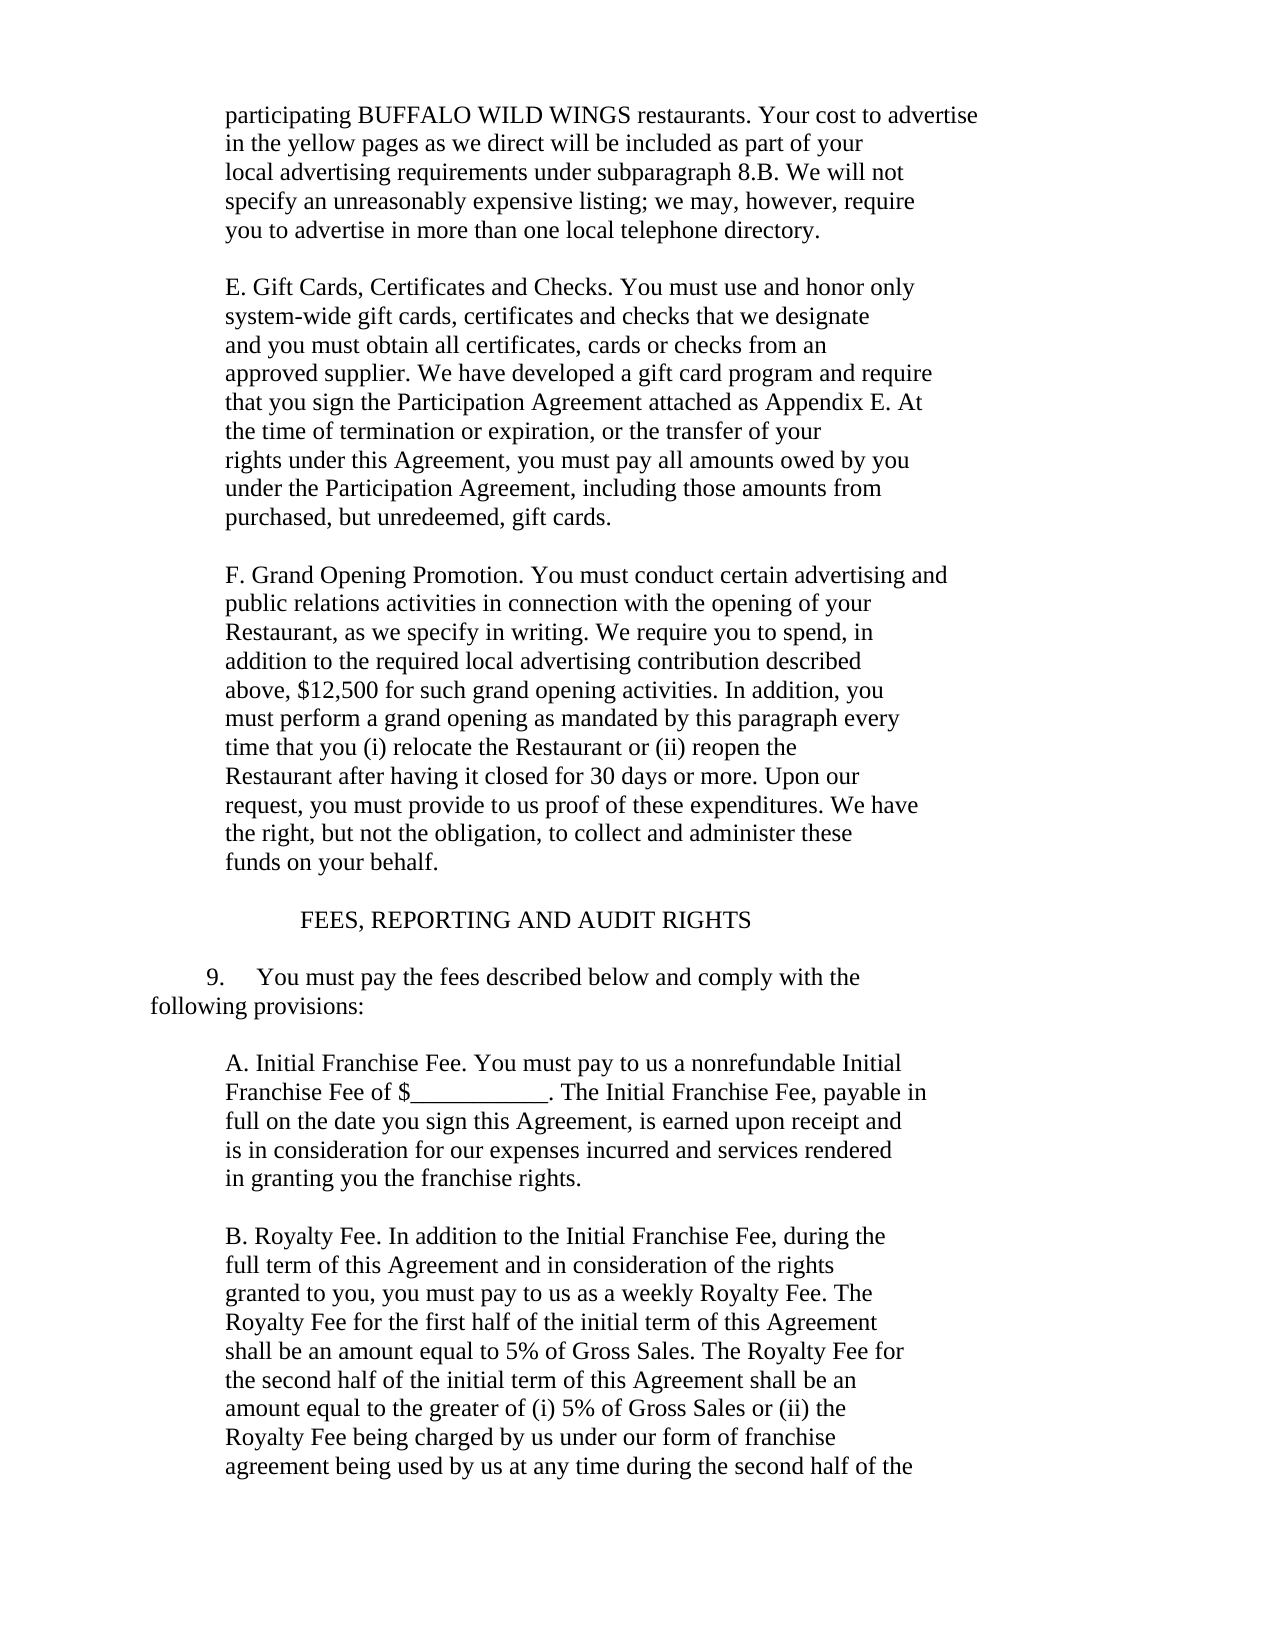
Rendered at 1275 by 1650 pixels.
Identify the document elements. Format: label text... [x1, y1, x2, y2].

text granted to you, you must pay to us as a weekly Royalty Fee. The [150, 1278, 1240, 1307]
text shall be an amount equal to 5% of Gross Sales. The Royalty Fee for [150, 1336, 1240, 1365]
text addition to the required local advertising contribution described [150, 646, 1240, 675]
text in granting you the franchise rights. [150, 1163, 1240, 1192]
text specify an unreasonably expensive listing; we may, however, require [150, 186, 1240, 215]
text that you sign the Participation Agreement attached as Appendix E. At [150, 387, 1240, 416]
text is in consideration for our expenses incurred and services rendered [150, 1135, 1240, 1163]
text Restaurant, as we specify in writing. We require you to spend, in [150, 617, 1240, 646]
text FEES, REPORTING AND AUDIT RIGHTS [150, 905, 1240, 933]
text approved supplier. We have developed a gift card program and require [150, 358, 1240, 387]
text the second half of the initial term of this Agreement shall be an [150, 1365, 1240, 1393]
text request, you must provide to us proof of these expenditures. We have [150, 790, 1240, 818]
text 9. You must pay the fees described below and comply with the [150, 962, 1240, 991]
text Restaurant after having it closed for 30 days or more. Upon our [150, 761, 1240, 790]
text amount equal to the greater of (i) 5% of Gross Sales or (ii) the [150, 1393, 1240, 1422]
text full term of this Agreement and in consideration of the rights [150, 1250, 1240, 1278]
text local advertising requirements under subparagraph 8.B. We will not [150, 157, 1240, 186]
text the time of termination or expiration, or the transfer of your [150, 416, 1240, 445]
text full on the date you sign this Agreement, is earned upon receipt and [150, 1106, 1240, 1135]
text Franchise Fee of $___________. The Initial Franchise Fee, payable in [150, 1077, 1240, 1106]
text purchased, but unredeemed, gift cards. [150, 502, 1240, 531]
text public relations activities in connection with the opening of your [150, 588, 1240, 617]
text B. Royalty Fee. In addition to the Initial Franchise Fee, during the [150, 1221, 1240, 1250]
text funds on your behalf. [150, 847, 1240, 876]
text under the Participation Agreement, including those amounts from [150, 473, 1240, 502]
text E. Gift Cards, Certificates and Checks. You must use and honor only [150, 272, 1240, 301]
text F. Grand Opening Promotion. You must conduct certain advertising and [150, 560, 1240, 588]
text must perform a grand opening as mandated by this paragraph every [150, 703, 1240, 732]
text the right, but not the obligation, to collect and administer these [150, 818, 1240, 847]
text Royalty Fee being charged by us under our form of franchise [150, 1422, 1240, 1451]
text and you must obtain all certificates, cards or checks from an [150, 330, 1240, 358]
text system-wide gift cards, certificates and checks that we designate [150, 301, 1240, 330]
text in the yellow pages as we direct will be included as part of your [150, 128, 1240, 157]
text you to advertise in more than one local telephone directory. [150, 215, 1240, 243]
text above, $12,500 for such grand opening activities. In addition, you [150, 675, 1240, 703]
text following provisions: [150, 991, 1240, 1020]
text time that you (i) relocate the Restaurant or (ii) reopen the [150, 732, 1240, 761]
text agreement being used by us at any time during the second half of the [150, 1451, 1240, 1480]
text rights under this Agreement, you must pay all amounts owed by you [150, 445, 1240, 473]
text participating BUFFALO WILD WINGS restaurants. Your cost to advertise [150, 100, 1240, 128]
text A. Initial Franchise Fee. You must pay to us a nonrefundable Initial [150, 1048, 1240, 1077]
text Royalty Fee for the first half of the initial term of this Agreement [150, 1307, 1240, 1336]
